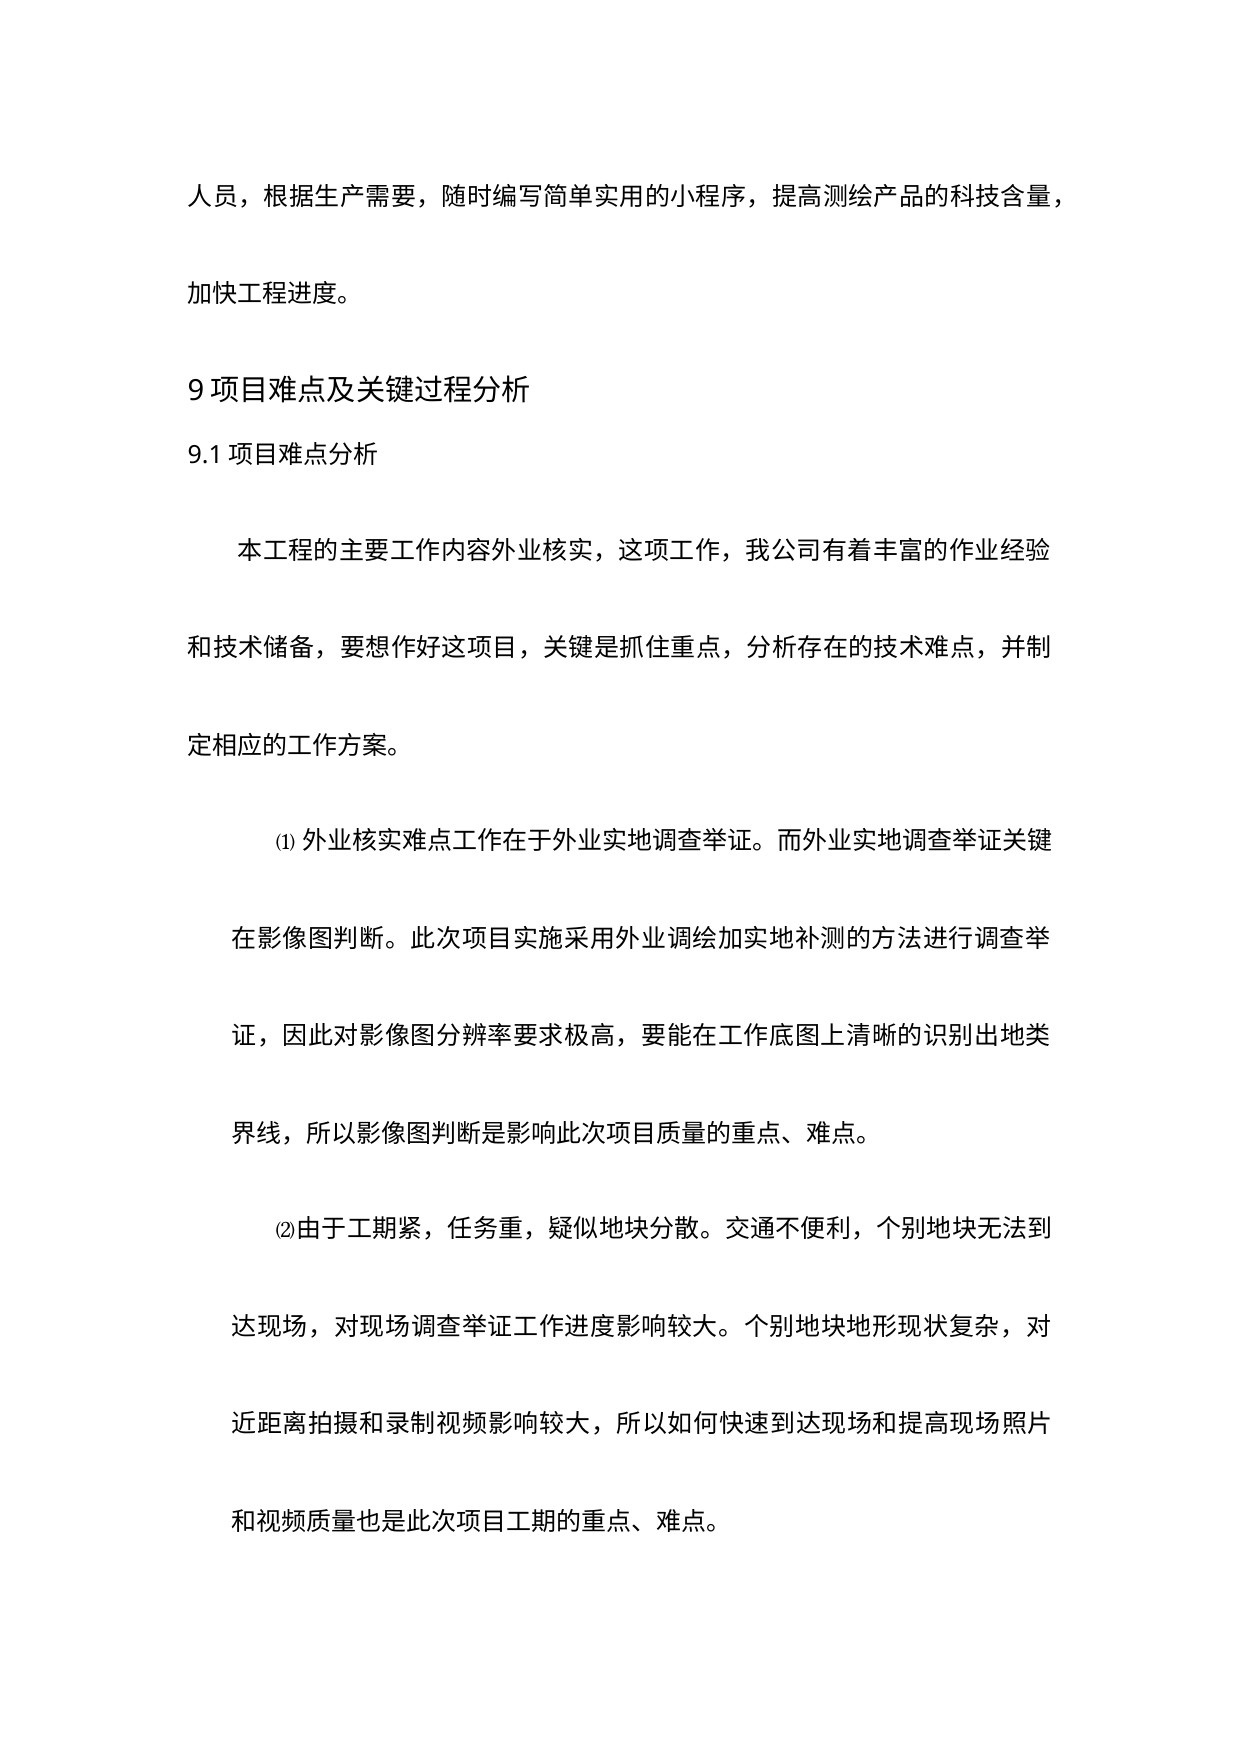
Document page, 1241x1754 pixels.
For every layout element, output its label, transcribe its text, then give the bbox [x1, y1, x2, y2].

text ⑴ 外业核实难点工作在于外业实地调查举证。而外业实地调查举证关键在影像图判断。此次项目实施采用外业调绘加实地补测的方法进行调查举证，因此对影像图分辨率要求极高，要能在工作底图上清晰的识别出地类界线，所以影像图判断是影响此次项目质量的重点、难点。 [231, 806, 1053, 1164]
text 9项目难点及关键过程分析 [187, 355, 1053, 420]
text 9.1项目难点分析 [187, 420, 1053, 485]
text 本工程的主要工作内容外业核实，这项工作，我公司有着丰富的作业经验和技术储备，要想作好这项目，关键是抓住重点，分析存在的技术难点，并制定相应的工作方案。 [187, 516, 1053, 776]
text ⑵由于工期紧，任务重，疑似地块分散。交通不便利，个别地块无法到达现场，对现场调查举证工作进度影响较大。个别地块地形现状复杂，对近距离拍摄和录制视频影响较大，所以如何快速到达现场和提高现场照片和视频质量也是此次项目工期的重点、难点。 [231, 1194, 1053, 1552]
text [187, 162, 1053, 324]
